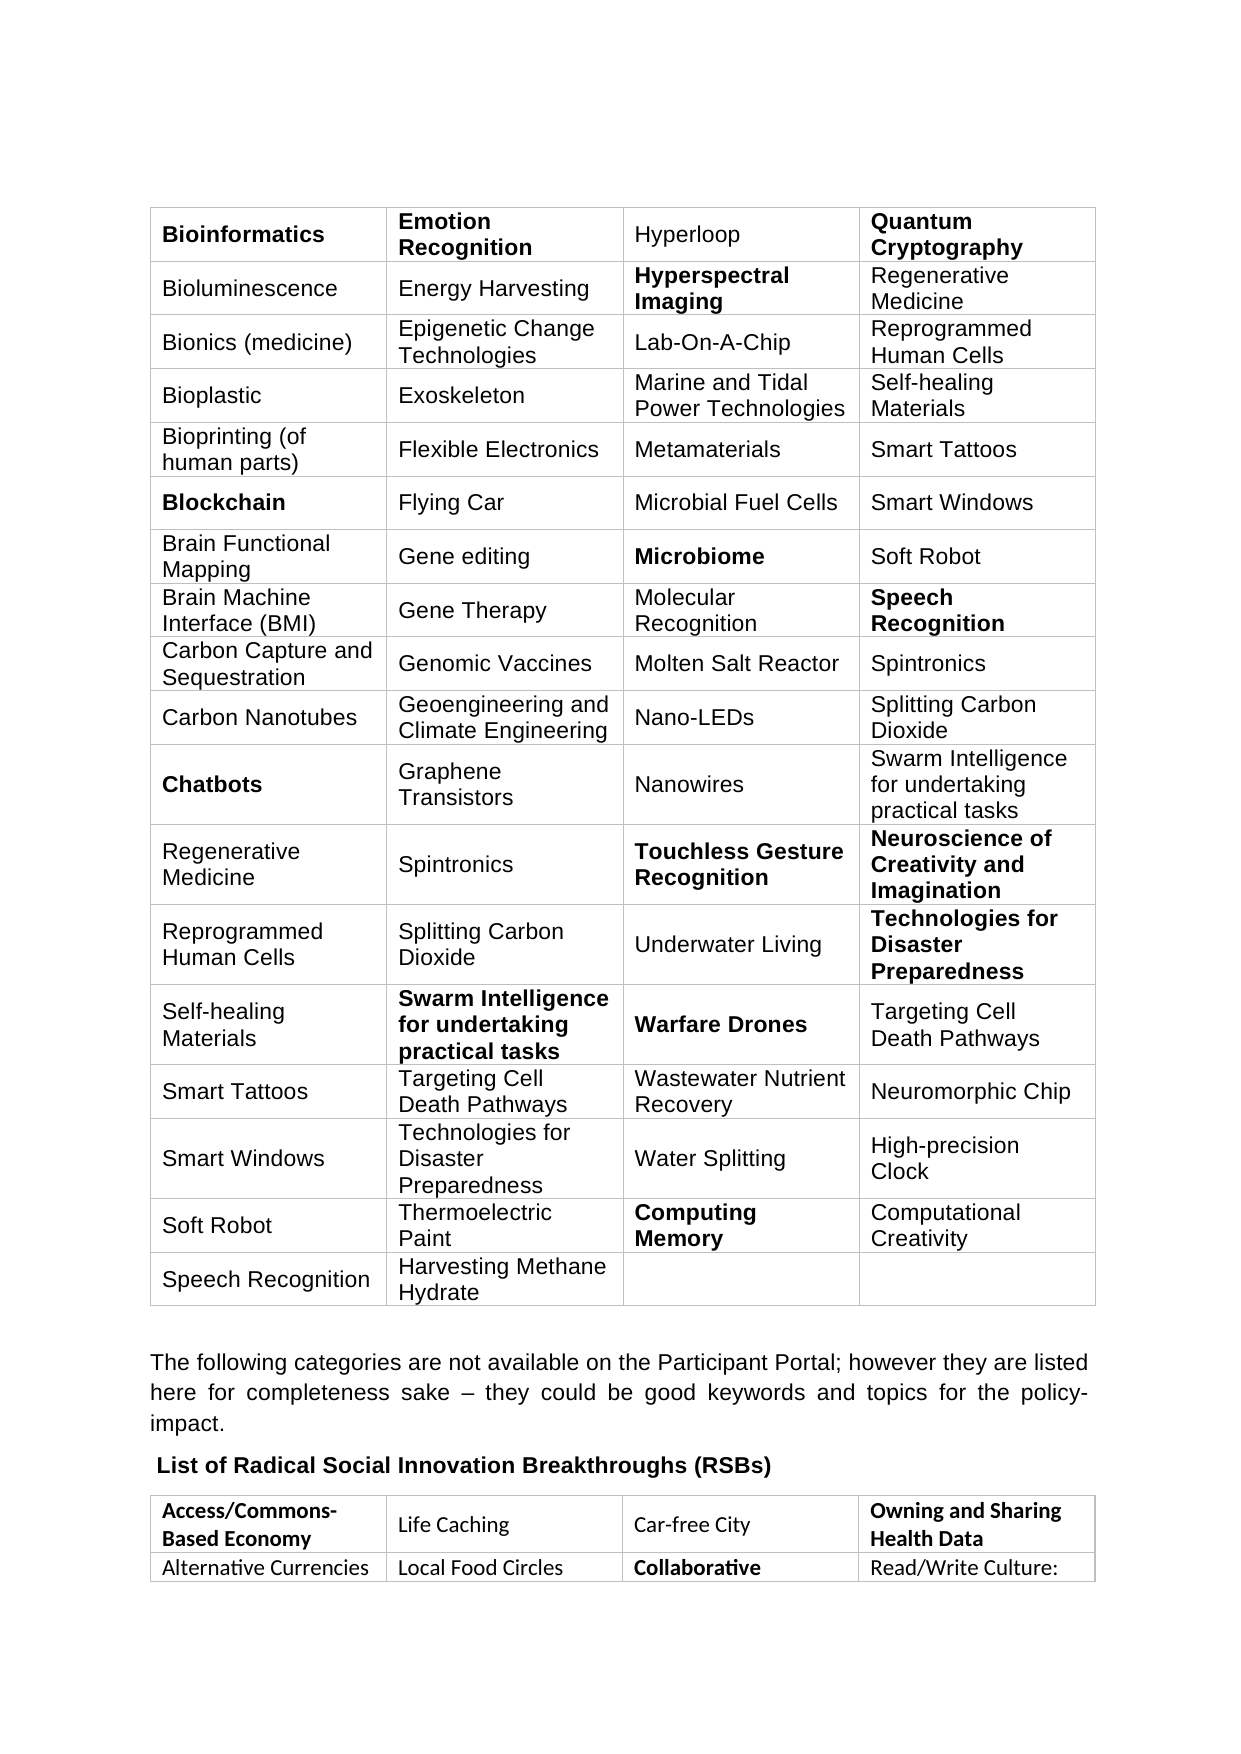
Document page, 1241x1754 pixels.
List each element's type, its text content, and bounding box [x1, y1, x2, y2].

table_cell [623, 1553, 858, 1581]
table_cell Warfare Drones [624, 985, 859, 1064]
table_cell Hyperloop [624, 208, 859, 261]
table_header Access/Commons-Based Economy [151, 1496, 386, 1552]
table_cell Flying Car [387, 477, 623, 529]
table_header Life Caching [387, 1496, 622, 1552]
table_cell Self-healing Materials [151, 985, 386, 1064]
table_cell Water Splitting [624, 1119, 859, 1198]
table_cell Marine and Tidal Power Technologies [624, 369, 859, 422]
table_cell Regenerative Medicine [151, 825, 386, 904]
table_cell Computational Creativity [860, 1199, 1095, 1252]
table_cell Reprogrammed Human Cells [860, 315, 1095, 368]
table_cell Reprogrammed Human Cells [151, 905, 386, 984]
table_cell Bioplastic [151, 369, 386, 422]
table_cell Hyperspectral Imaging [624, 262, 859, 314]
table_cell Thermoelectric Paint [387, 1199, 623, 1252]
table_cell Computing Memory [624, 1199, 859, 1252]
text The following categories are not available on the Participant Portal; however they are listed here for completeness sake – they could be good keywords and topics for the policy-impact. [150, 1349, 1090, 1436]
table_cell Epigenetic Change Technologies [387, 315, 623, 368]
table_cell Smart Windows [860, 477, 1095, 529]
table_cell Underwater Living [624, 905, 859, 984]
table_cell Molten Salt Reactor [624, 637, 859, 690]
table_cell Neuroscience of Creativity and Imagination [860, 825, 1095, 904]
table_cell [860, 1253, 1095, 1305]
table_cell Touchless Gesture Recognition [624, 825, 859, 904]
table_cell Wastewater Nutrient Recovery [624, 1065, 859, 1118]
table_cell Chatbots [151, 745, 386, 824]
table_cell Targeting Cell Death Pathways [387, 1065, 623, 1118]
table_cell Molecular Recognition [624, 584, 859, 636]
table_cell Flexible Electronics [387, 423, 623, 476]
table_cell Genomic Vaccines [387, 637, 623, 690]
table_cell Soft Robot [151, 1199, 386, 1252]
table_cell Microbiome [624, 530, 859, 582]
table_cell Graphene Transistors [387, 745, 623, 824]
table_cell Bionics (medicine) [151, 315, 386, 368]
table_cell Smart Tattoos [151, 1065, 386, 1118]
table_cell Emotion Recognition [387, 208, 623, 261]
table_cell Carbon Nanotubes [151, 691, 386, 744]
table_cell Geoengineering and Climate Engineering [387, 691, 623, 744]
table_cell Lab-On-A-Chip [624, 315, 859, 368]
table_cell Splitting Carbon Dioxide [860, 691, 1095, 744]
table_cell Soft Robot [860, 530, 1095, 582]
table_cell Swarm Intelligence for undertaking practical tasks [860, 745, 1095, 824]
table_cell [859, 1553, 1094, 1581]
table_cell Neuromorphic Chip [860, 1065, 1095, 1118]
table_cell Bioinformatics [151, 208, 386, 261]
table_header Car-free City [623, 1496, 858, 1552]
table_cell Spintronics [860, 637, 1095, 690]
table_cell High-precision Clock [860, 1119, 1095, 1198]
table_cell Brain Functional Mapping [151, 530, 386, 582]
table_cell Bioluminescence [151, 262, 386, 314]
table_cell Targeting Cell Death Pathways [860, 985, 1095, 1064]
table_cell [151, 1553, 386, 1581]
table_cell Bioprinting (of human parts) [151, 423, 386, 476]
table_cell Quantum Cryptography [860, 208, 1095, 261]
table_cell Speech Recognition [151, 1253, 386, 1305]
table_cell Technologies for Disaster Preparedness [860, 905, 1095, 984]
table_cell [624, 1253, 859, 1305]
table_cell Microbial Fuel Cells [624, 477, 859, 529]
table_cell Local Food Circles [387, 1553, 622, 1581]
table_cell Splitting Carbon Dioxide [387, 905, 623, 984]
table_cell Smart Tattoos [860, 423, 1095, 476]
table_header Owning and Sharing Health Data [859, 1496, 1094, 1552]
table_cell Carbon Capture and Sequestration [151, 637, 386, 690]
table_cell Harvesting Methane Hydrate [387, 1253, 623, 1305]
table_cell Regenerative Medicine [860, 262, 1095, 314]
table_cell Exoskeleton [387, 369, 623, 422]
table_cell Technologies for Disaster Preparedness [387, 1119, 623, 1198]
table_cell Nano-LEDs [624, 691, 859, 744]
table_cell Gene Therapy [387, 584, 623, 636]
table_cell Spintronics [387, 825, 623, 904]
table_cell Metamaterials [624, 423, 859, 476]
table_cell Self-healing Materials [860, 369, 1095, 422]
table_cell Speech Recognition [860, 584, 1095, 636]
table_cell Blockchain [151, 477, 386, 529]
table_cell Brain Machine Interface (BMI) [151, 584, 386, 636]
text List of Radical Social Innovation Breakthroughs (RSBs) [150, 1452, 1090, 1479]
table_cell Energy Harvesting [387, 262, 623, 314]
table_cell Swarm Intelligence for undertaking practical tasks [387, 985, 623, 1064]
table_cell Gene editing [387, 530, 623, 582]
table_cell Smart Windows [151, 1119, 386, 1198]
table_cell Nanowires [624, 745, 859, 824]
